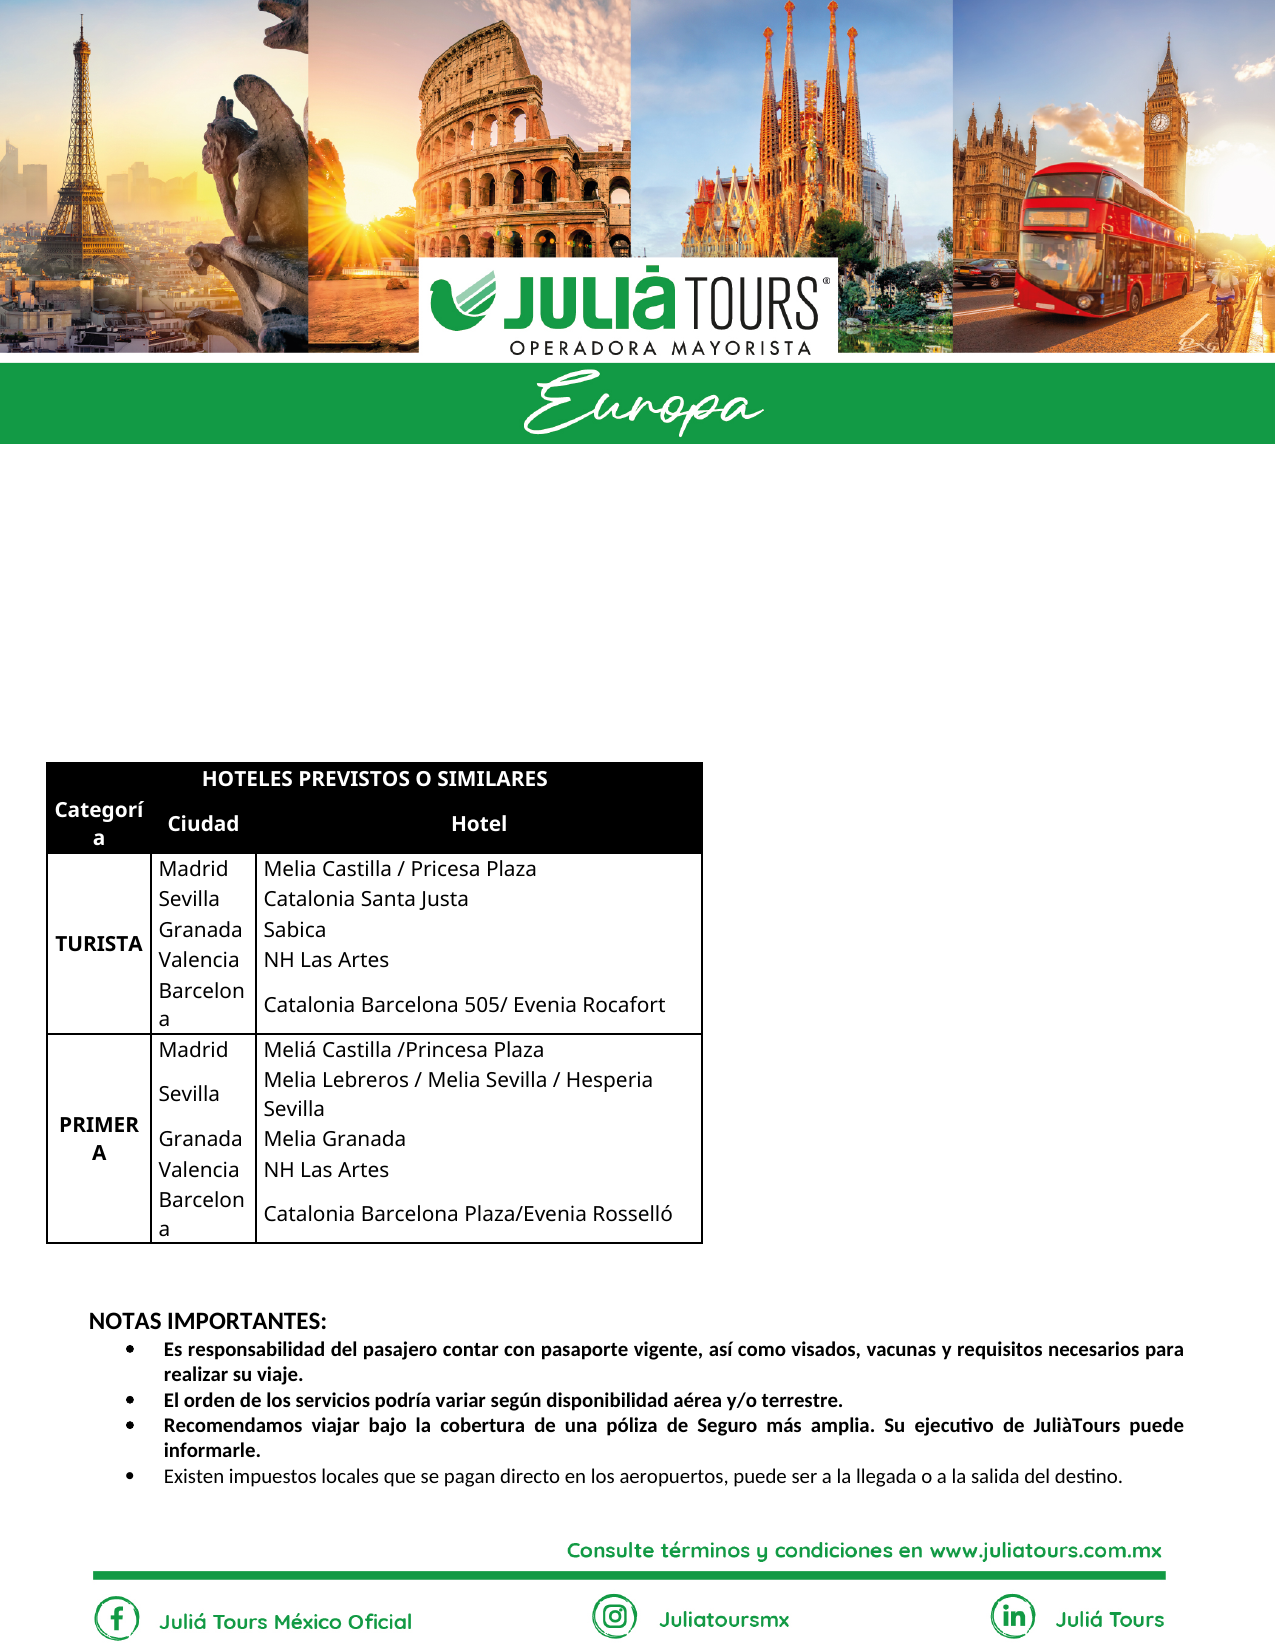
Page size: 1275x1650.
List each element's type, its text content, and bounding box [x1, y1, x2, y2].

table_cell Melia Castilla / Pricesa Plaza [257, 854, 701, 882]
table_cell TURISTA [48, 854, 150, 1033]
table_cell PRIMERA [48, 1035, 150, 1242]
table_cell Granada [152, 1122, 255, 1153]
table_cell Barcelona [152, 974, 255, 1033]
table_cell Sevilla [152, 882, 255, 913]
list Recomendamos viajar bajo la cobertura de una póliza de Seguro más amplia. Su ejecutivo de JuliàTours puede informarle. [126, 1412, 1186, 1463]
table_cell Hotel [257, 795, 701, 852]
table_cell Madrid [152, 1035, 255, 1063]
list Existen impuestos locales que se pagan directo en los aeropuertos, puede ser a la llegada o a la salida del destino. [126, 1463, 1186, 1488]
table_cell Sevilla [152, 1063, 255, 1122]
table_cell Categoría [48, 795, 150, 852]
table_cell NH Las Artes [257, 1153, 701, 1183]
table_cell Ciudad [152, 795, 255, 852]
table_cell Valencia [152, 1153, 255, 1183]
table_cell NH Las Artes [257, 943, 701, 974]
list El orden de los servicios podría variar según disponibilidad aérea y/o terrestre. [126, 1387, 1186, 1412]
table_header HOTELES PREVISTOS O SIMILARES [48, 764, 701, 793]
list Es responsabilidad del pasajero contar con pasaporte vigente, así como visados, vacunas y requisitos necesarios para realizar su viaje. [126, 1336, 1186, 1387]
table_cell Meliá Castilla /Princesa Plaza [257, 1035, 701, 1063]
table_cell Catalonia Barcelona 505/ Evenia Rocafort [257, 974, 701, 1033]
table_cell Sabica [257, 913, 701, 943]
table_cell Valencia [152, 943, 255, 974]
picture [0, 0, 1275, 1650]
table_cell Granada [152, 913, 255, 943]
text NOTAS IMPORTANTES: [89, 1305, 1186, 1336]
table_cell Madrid [152, 854, 255, 882]
table_cell Barcelona [152, 1183, 255, 1242]
table_cell Melia Granada [257, 1122, 701, 1153]
table_cell Catalonia Santa Justa [257, 882, 701, 913]
table_cell Melia Lebreros / Melia Sevilla / Hesperia Sevilla [257, 1063, 701, 1122]
table_cell Catalonia Barcelona Plaza/Evenia Rosselló [257, 1183, 701, 1242]
